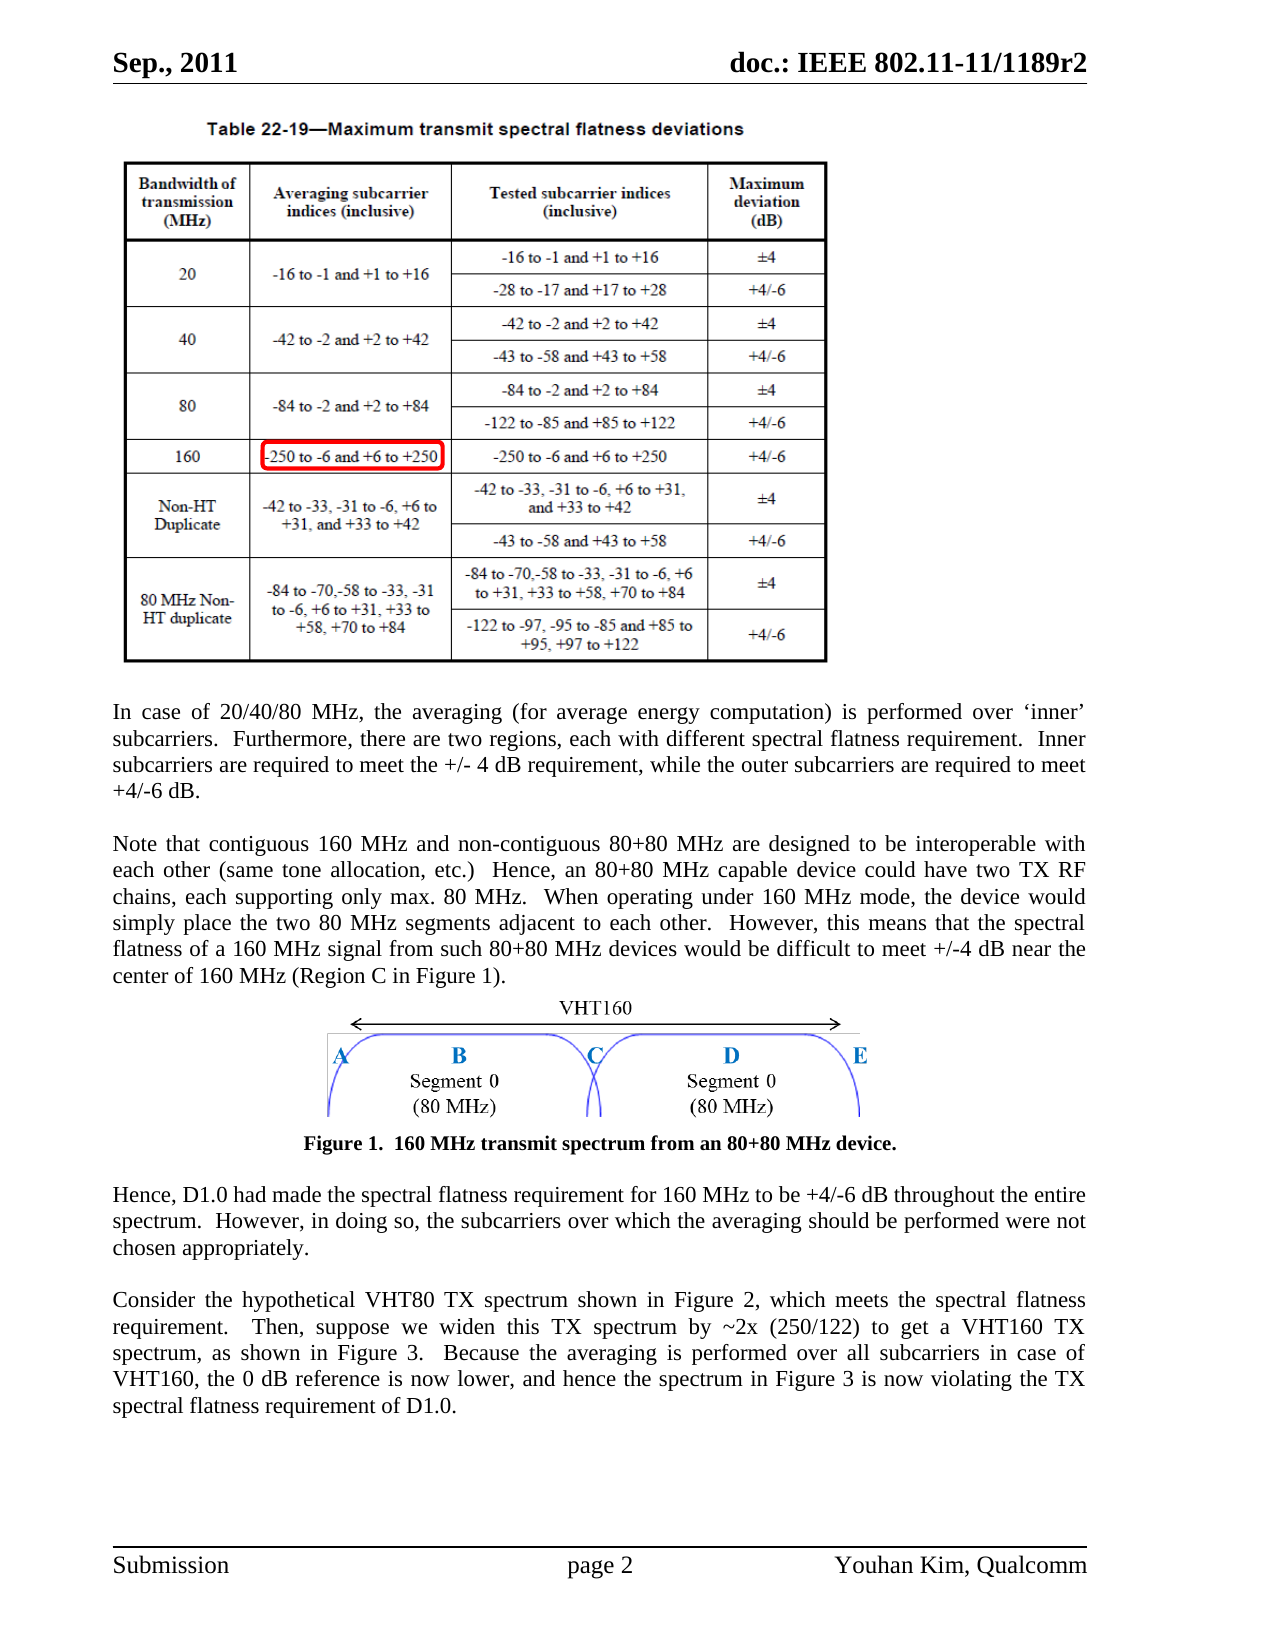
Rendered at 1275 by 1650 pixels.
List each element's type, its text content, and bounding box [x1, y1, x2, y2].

text Hence, D1.0 had made the spectral flatness requirement for 160 MHz to be +4/-6 dB throughout the entire spectrum. However, in doing so, the subcarriers over which the averaging should be performed were not chosen appropriately. [112, 1181, 1087, 1260]
text Note that contiguous 160 MHz and non-contiguous 80+80 MHz are designed to be interoperable with each other (same tone allocation, etc.) Hence, an 80+80 MHz capable device could have two TX RF chains, each supporting only max. 80 MHz. When operating under 160 MHz mode, the device would simply place the two 80 MHz segments adjacent to each other. However, this means that the spectral flatness of a 160 MHz signal from such 80+80 MHz devices would be difficult to meet +/-4 dB near the center of 160 MHz (Region C in Figure 1). [112, 830, 1087, 988]
picture [304, 988, 896, 1131]
text In case of 20/40/80 MHz, the averaging (for average energy computation) is performed over ‘inner’ subcarriers. Furthermore, there are two regions, each with different spectral flatness requirement. Inner subcarriers are required to meet the +/- 4 dB requirement, while the outer subcarriers are required to meet +4/-6 dB. [112, 698, 1087, 804]
picture [112, 112, 836, 672]
text Figure 1. 160 MHz transmit spectrum from an 80+80 MHz device. [112, 1131, 1087, 1154]
text Consider the hypothetical VHT80 TX spectrum shown in Figure 2, which meets the spectral flatness requirement. Then, suppose we widen this TX spectrum by ~2x (250/122) to get a VHT160 TX spectrum, as shown in Figure 3. Because the averaging is performed over all subcarriers in case of VHT160, the 0 dB reference is now lower, and hence the spectrum in Figure 3 is now violating the TX spectral flatness requirement of D1.0. [112, 1286, 1087, 1418]
